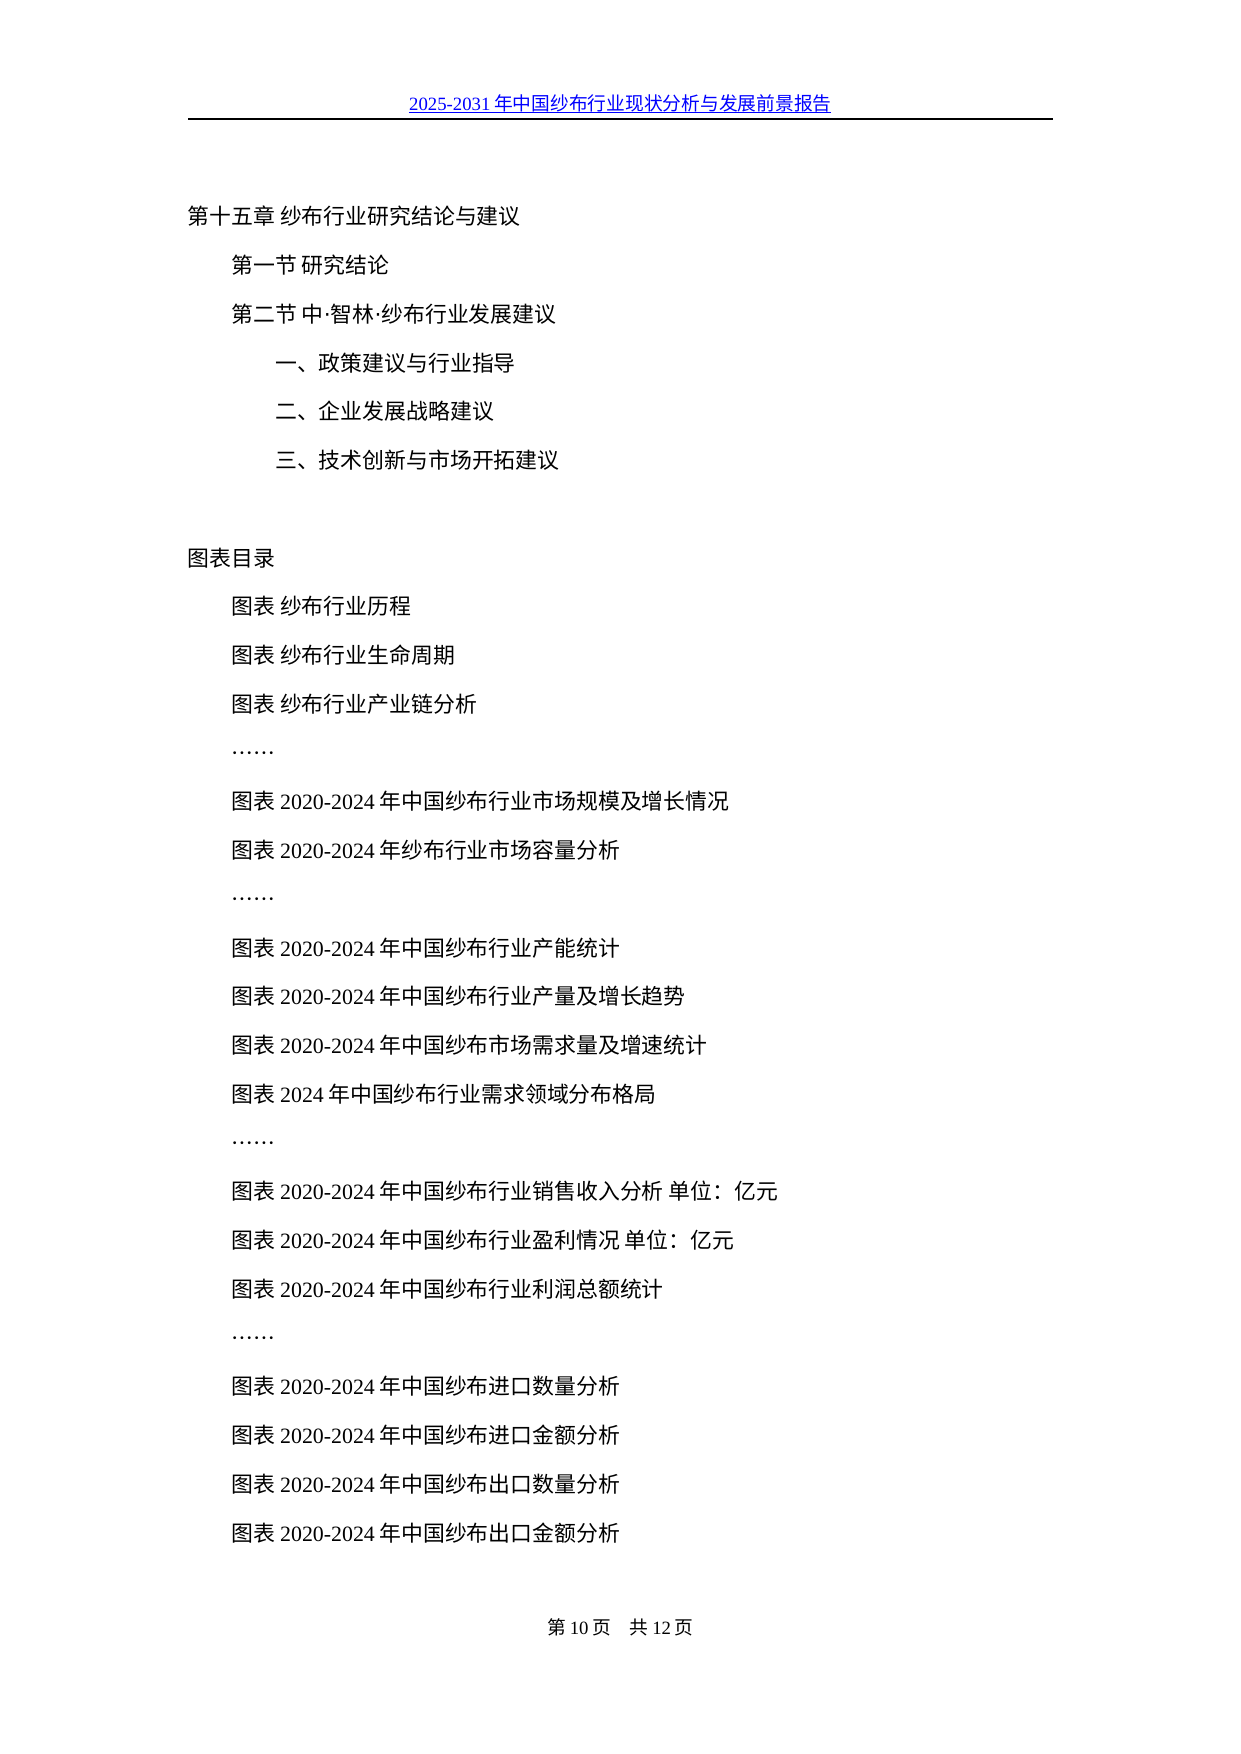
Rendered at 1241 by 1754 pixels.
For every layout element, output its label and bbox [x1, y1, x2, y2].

text [187, 150, 1053, 1548]
